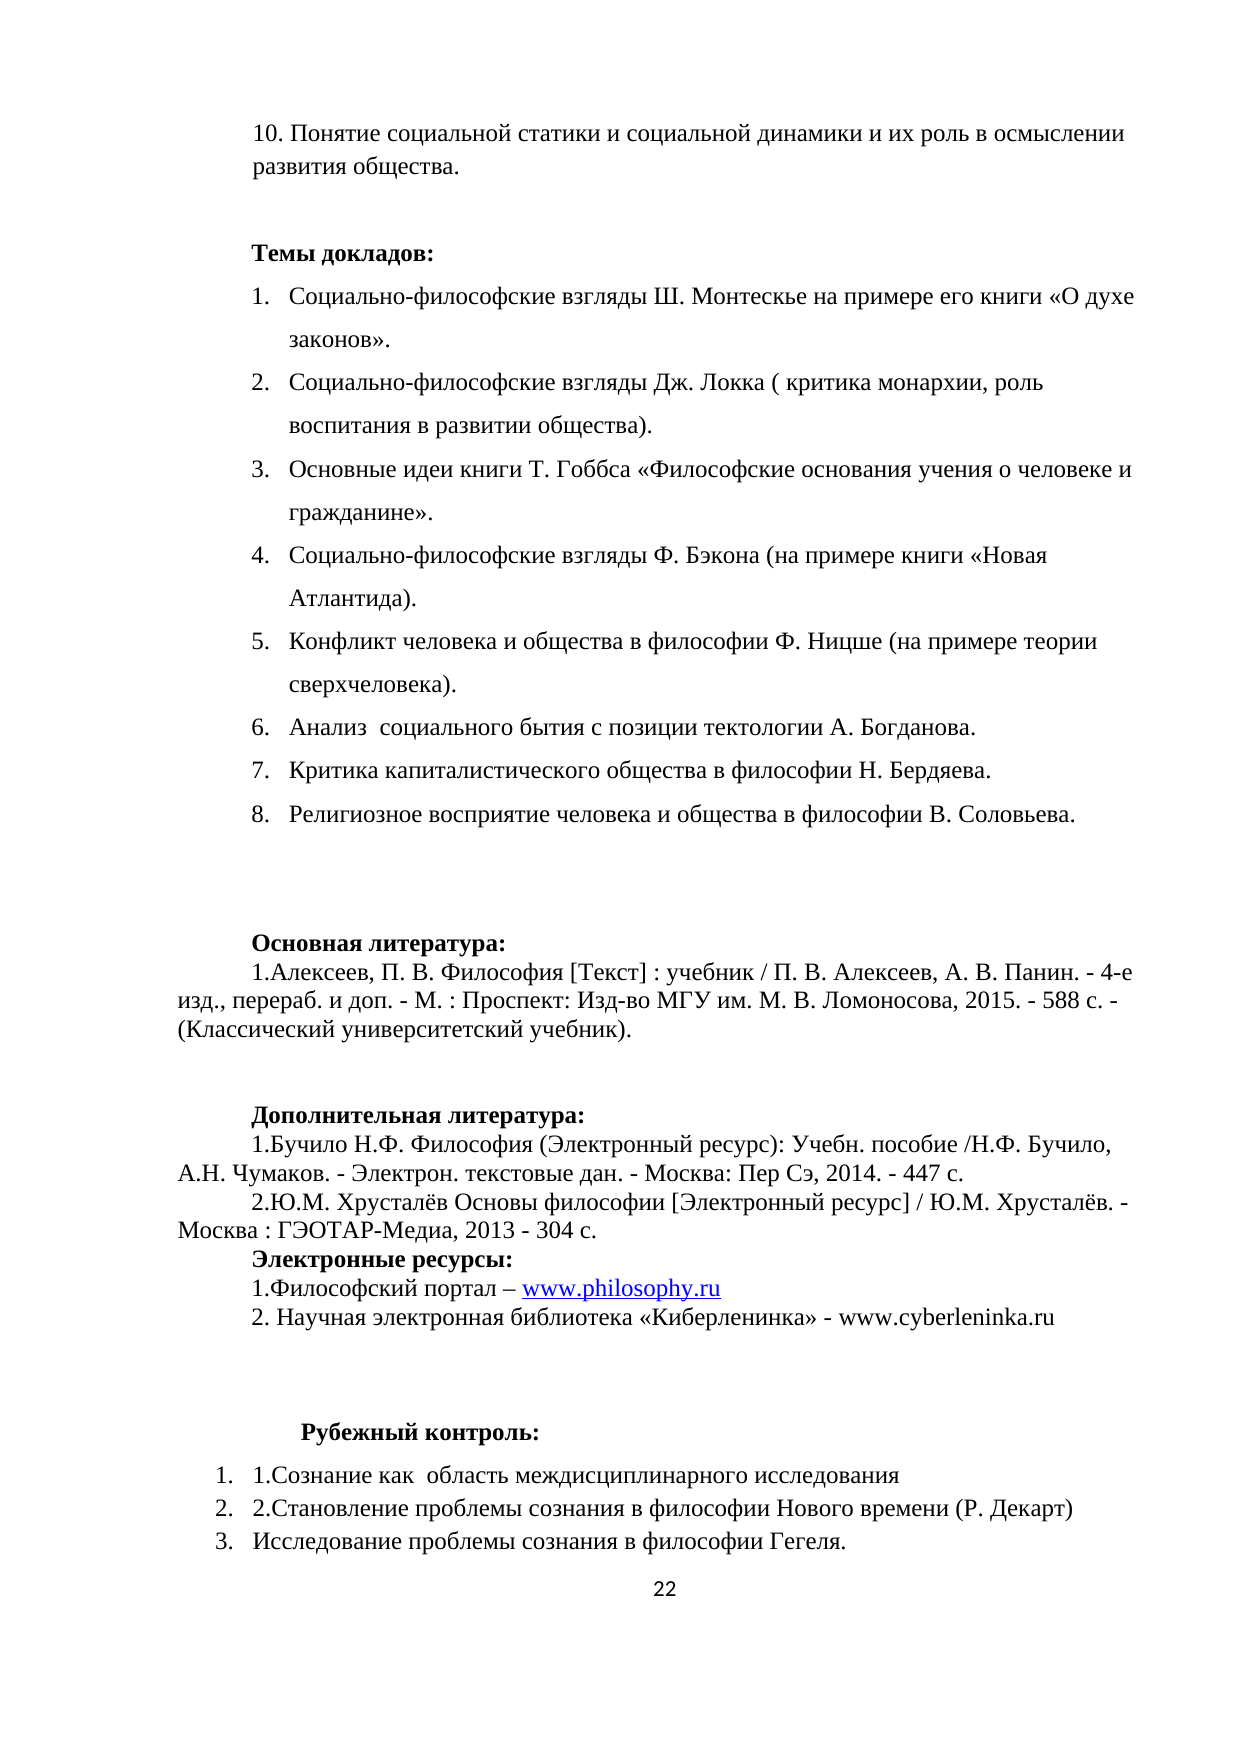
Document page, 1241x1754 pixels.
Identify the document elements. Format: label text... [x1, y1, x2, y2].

list 10. Понятие социальной статики и социальной динамики и их роль в осмыслении развития общества. [252, 118, 1152, 180]
list Социально-философские взгляды Дж. Локка ( критика монархии, роль воспитания в развитии общества). [251, 367, 1152, 439]
list Конфликт человека и общества в философии Ф. Ницше (на примере теории сверхчеловека). [251, 626, 1152, 698]
list 2. Научная электронная библиотека «Киберленинка» - www.cyberleninka.ru [177, 1302, 1152, 1331]
list 1.Алексеев, П. В. Философия [Текст] : учебник / П. В. Алексеев, А. В. Панин. - 4-е изд., перераб. и доп. - М. : Проспект: Изд-во МГУ им. М. В. Ломоносова, 2015. - 588 с. - (Классический университетский учебник). [177, 957, 1152, 1043]
list 2.Ю.М. Хрусталёв Основы философии [Электронный ресурс] / Ю.М. Хрусталёв. - Москва : ГЭОТАР-Медиа, 2013 - 304 с. [177, 1187, 1152, 1244]
list Религиозное восприятие человека и общества в философии В. Соловьева. [251, 799, 1152, 827]
list Электронные ресурсы: [177, 1244, 1152, 1273]
list Исследование проблемы сознания в философии Гегеля. [215, 1526, 1152, 1555]
list 1.Сознание как область междисциплинарного исследования [215, 1460, 1152, 1489]
list Социально-философские взгляды Ф. Бэкона (на примере книги «Новая Атлантида). [251, 540, 1152, 612]
list 1.Философский портал – www.philosophy.ru [177, 1273, 1152, 1302]
list Критика капиталистического общества в философии Н. Бердяева. [251, 756, 1152, 784]
list Дополнительная литература: [177, 1101, 1152, 1129]
list Социально-философские взгляды Ш. Монтескье на примере его книги «О духе законов». [251, 281, 1152, 353]
text Рубежный контроль: [177, 1417, 1152, 1446]
list 2.Становление проблемы сознания в философии Нового времени (Р. Декарт) [215, 1493, 1152, 1522]
list Основная литература: [177, 928, 1152, 957]
list 1.Бучило Н.Ф. Философия (Электронный ресурс): Учебн. пособие /Н.Ф. Бучило, А.Н. Чумаков. - Электрон. текстовые дан. - Москва: Пер Сэ, 2014. - 447 с. [177, 1129, 1152, 1187]
list Анализ социального бытия с позиции тектологии А. Богданова. [251, 712, 1152, 741]
list Основные идеи книги Т. Гоббса «Философские основания учения о человеке и гражданине». [251, 454, 1152, 526]
text Темы докладов: [177, 238, 1152, 267]
